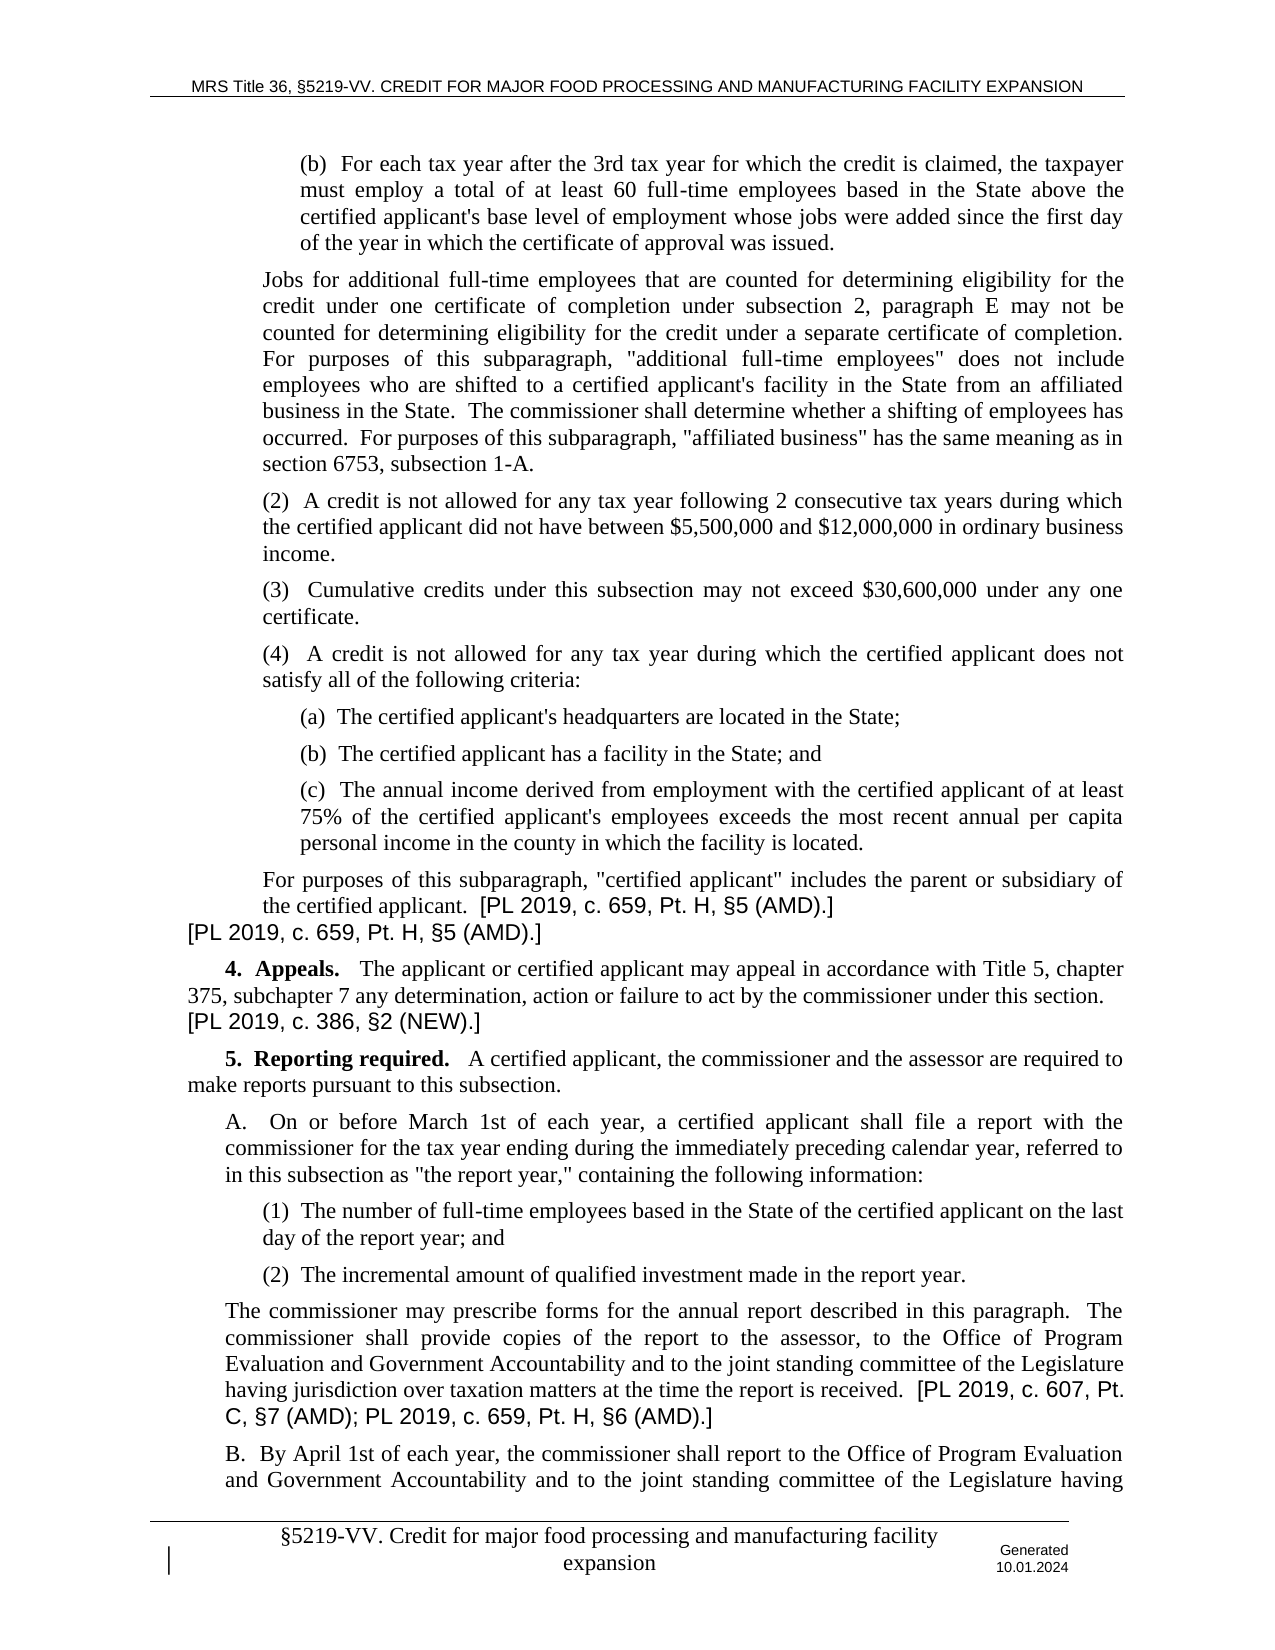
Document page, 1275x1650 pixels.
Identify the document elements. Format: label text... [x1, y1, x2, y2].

text 5. Reporting required. A certified applicant, the commissioner and the assessor are required to make reports pursuant to this subsection. [187, 1045, 1125, 1098]
text (c) The annual income derived from employment with the certified applicant of at least 75% of the certified applicant's employees exceeds the most recent annual per capita personal income in the county in which the facility is located. [300, 776, 1125, 855]
text [PL 2019, c. 659, Pt. H, §5 (AMD).] [187, 919, 1125, 945]
text [PL 2019, c. 386, §2 (NEW).] [187, 1008, 1125, 1034]
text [225, 1440, 1125, 1492]
text (4) A credit is not allowed for any tax year during which the certified applicant does not satisfy all of the following criteria: [262, 640, 1125, 692]
text (a) The certified applicant's headquarters are located in the State; [300, 703, 1125, 729]
text (2) A credit is not allowed for any tax year following 2 consecutive tax years during which the certified applicant did not have between $5,500,000 and $12,000,000 in ordinary business income. [262, 487, 1125, 566]
text 4. Appeals. The applicant or certified applicant may appeal in accordance with Title 5, chapter 375, subchapter 7 any determination, action or failure to act by the commissioner under this section. [187, 955, 1125, 1008]
text (b) The certified applicant has a facility in the State; and [300, 739, 1125, 766]
text Jobs for additional full‑time employees that are counted for determining eligibility for the credit under one certificate of completion under subsection 2, paragraph E may not be counted for determining eligibility for the credit under a separate certificate of completion. For purposes of this subparagraph, "additional full‑time employees" does not include employees who are shifted to a certified applicant's facility in the State from an affiliated business in the State. The commissioner shall determine whether a shifting of employees has occurred. For purposes of this subparagraph, "affiliated business" has the same meaning as in section 6753, subsection 1‑A. [262, 266, 1125, 477]
text A. On or before March 1st of each year, a certified applicant shall file a report with the commissioner for the tax year ending during the immediately preceding calendar year, referred to in this subsection as "the report year," containing the following information: [225, 1108, 1125, 1187]
text (3) Cumulative credits under this subsection may not exceed $30,600,000 under any one certificate. [262, 577, 1125, 629]
text (b) For each tax year after the 3rd tax year for which the credit is claimed, the taxpayer must employ a total of at least 60 full‑time employees based in the State above the certified applicant's base level of employment whose jobs were added since the first day of the year in which the certificate of approval was issued. [300, 150, 1125, 255]
text (1) The number of full‑time employees based in the State of the certified applicant on the last day of the report year; and [262, 1197, 1125, 1250]
text For purposes of this subparagraph, "certified applicant" includes the parent or subsidiary of the certified applicant. [PL 2019, c. 659, Pt. H, §5 (AMD).] [262, 866, 1125, 919]
text The commissioner may prescribe forms for the annual report described in this paragraph. The commissioner shall provide copies of the report to the assessor, to the Office of Program Evaluation and Government Accountability and to the joint standing committee of the Legislature having jurisdiction over taxation matters at the time the report is received. [PL 2019, c. 607, Pt. C, §7 (AMD); PL 2019, c. 659, Pt. H, §6 (AMD).] [225, 1297, 1125, 1429]
text (2) The incremental amount of qualified investment made in the report year. [262, 1261, 1125, 1287]
